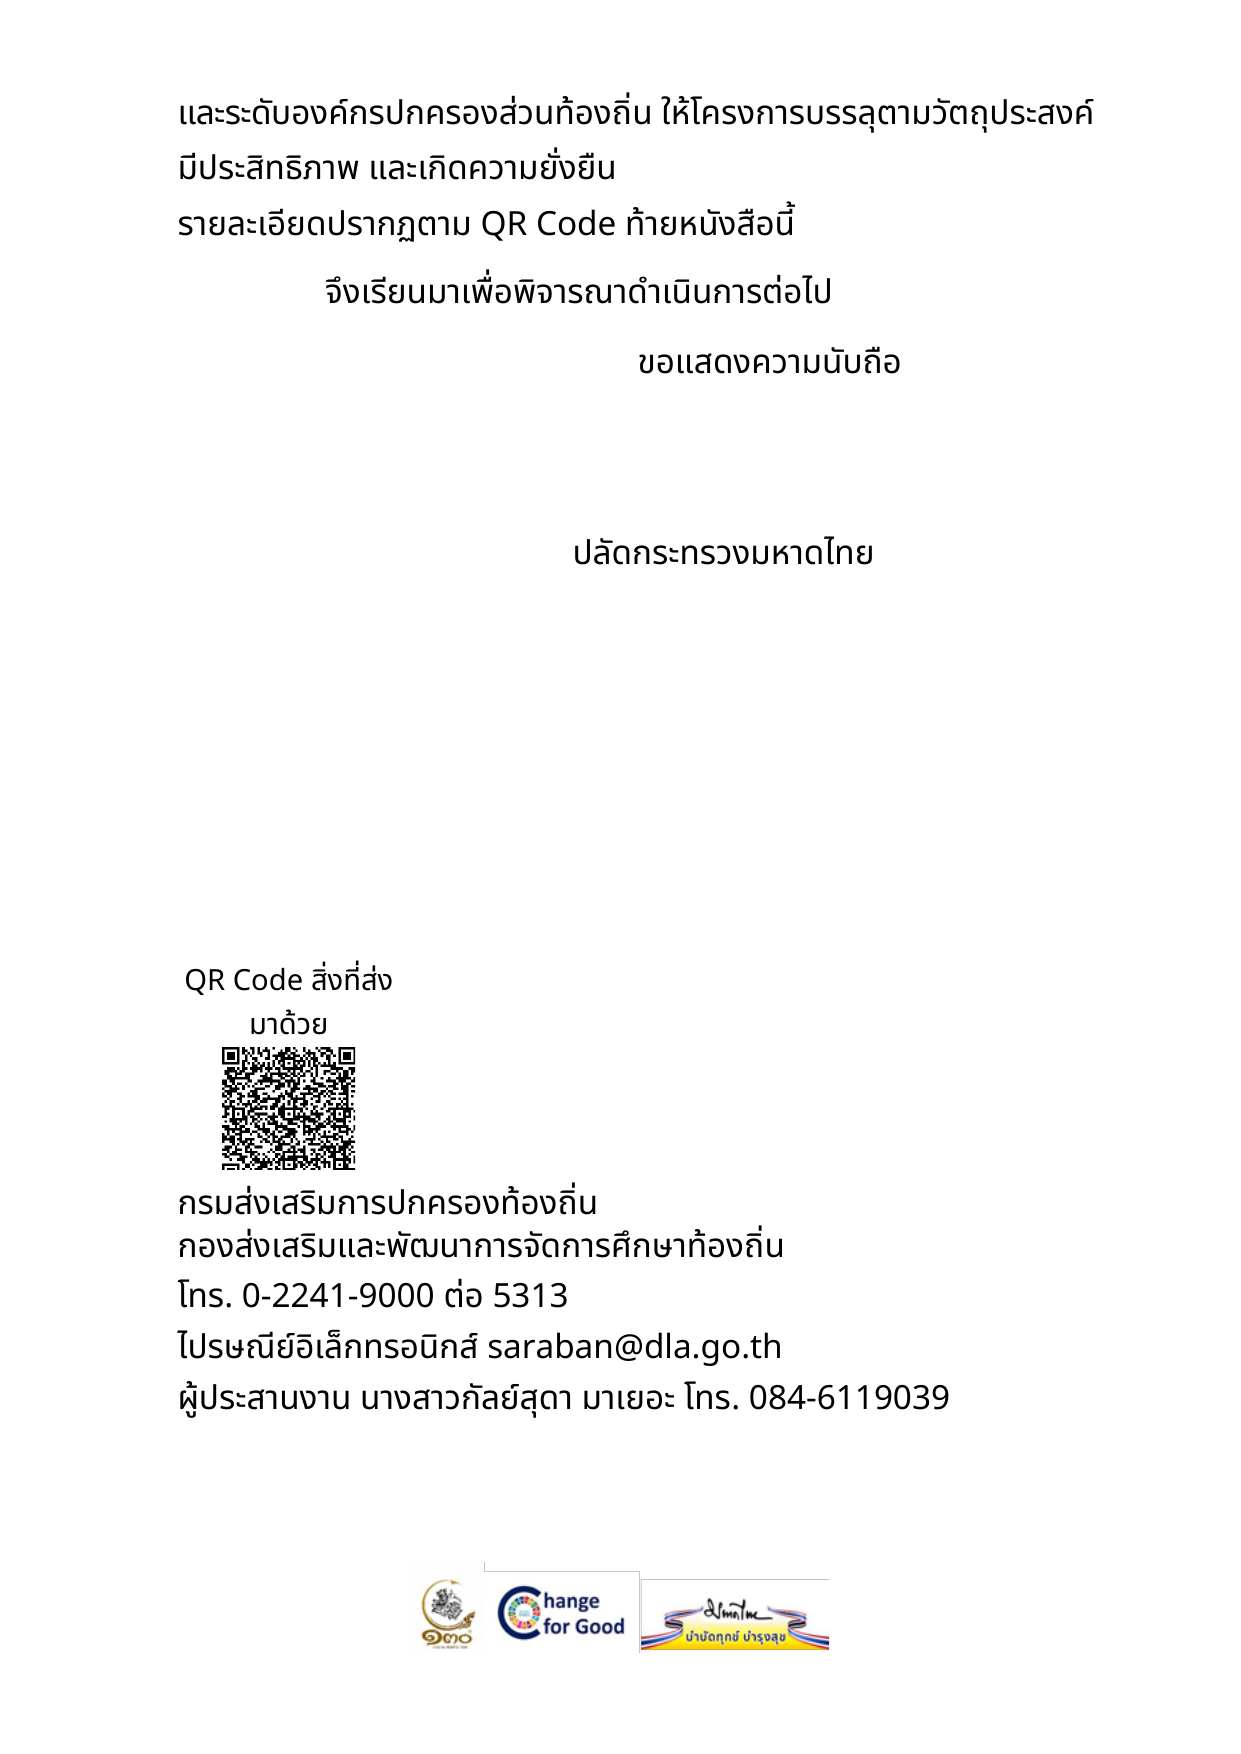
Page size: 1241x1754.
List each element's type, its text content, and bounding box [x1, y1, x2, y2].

picture [411, 1562, 830, 1653]
text ปลัดกระทรวงมหาดไทย [177, 534, 1122, 572]
text รายละเอียดปรากฏตาม QR Code ท้ายหนังสือนี้ [177, 199, 1122, 250]
text ไปรษณีย์อิเล็กทรอนิกส์ saraban@dla.go.th [177, 1323, 906, 1373]
text โทร. 0-2241-9000 ต่อ 5313 [177, 1272, 906, 1323]
text ผู้ประสานงาน นางสาวกัลย์สุดา มาเยอะ โทร. 084-6119039 [177, 1373, 1122, 1424]
text กรมส่งเสริมการปกครองท้องถิ่น [177, 1184, 906, 1222]
text ขอแสดงความนับถือ [177, 343, 1122, 381]
text จึงเรียนมาเพื่อพิจารณาดำเนินการต่อไป [177, 268, 1122, 318]
text กองส่งเสริมและพัฒนาการจัดการศึกษาท้องถิ่น [177, 1222, 906, 1272]
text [177, 89, 1122, 194]
picture [222, 1047, 356, 1170]
